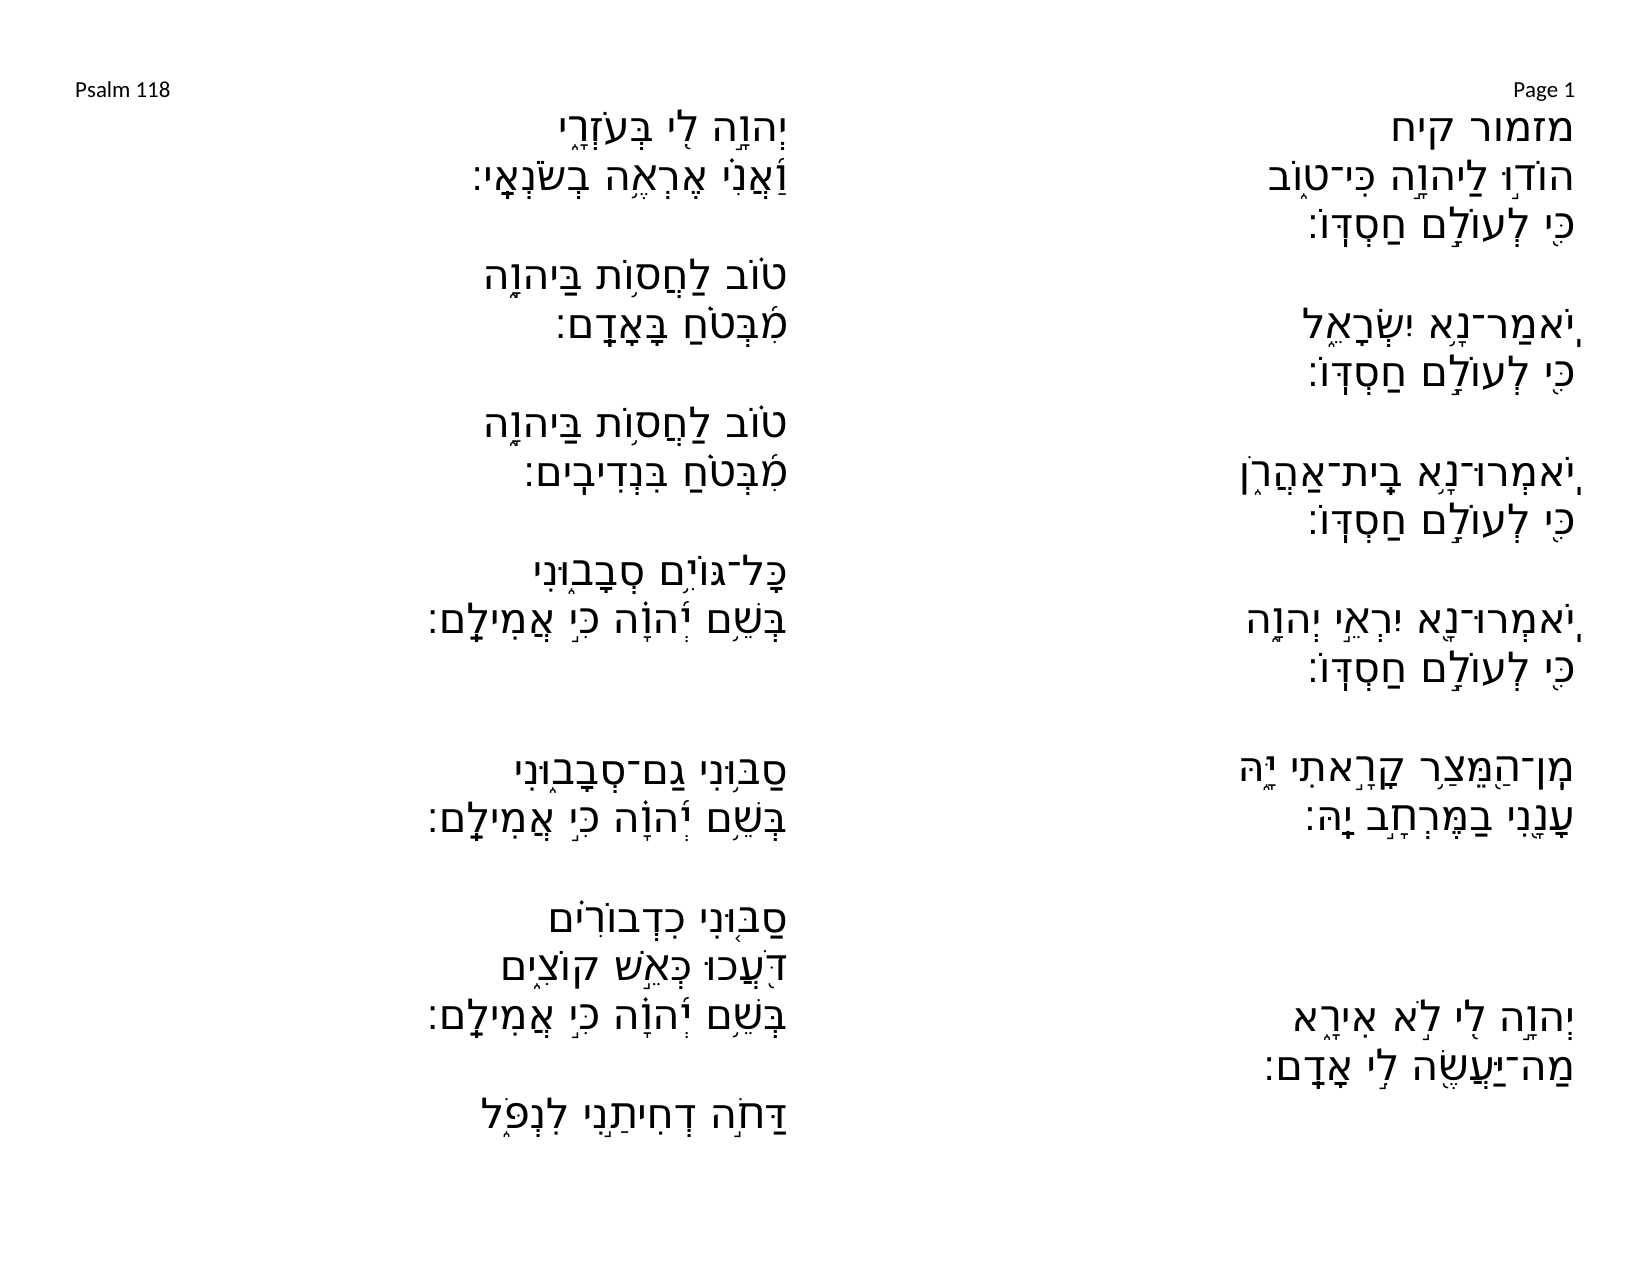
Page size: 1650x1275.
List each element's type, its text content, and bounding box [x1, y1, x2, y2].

text ט֗וֹב לַחֲס֥וֹת בַּיהוָ֑ה [75, 399, 787, 447]
text ט֗וֹב לַחֲס֥וֹת בַּיהוָ֑ה [75, 251, 787, 299]
text יְהוָ֣ה לִ֭י בְּעֹזְרָ֑י [75, 103, 787, 152]
text כִּ֖י לְעוֹלָ֣ם חַסְדּֽוֹ׃ [862, 496, 1575, 544]
text יֹֽאמְרוּ־נָ֥א בֵֽית־אַהֲרֹ֑ן [862, 447, 1575, 496]
text מִ֝בְּטֹ֗חַ בָּאָדָֽם׃ [75, 299, 787, 348]
text בְּשֵׁ֥ם יְ֝הוָ֗ה כִּ֣י אֲמִילַֽם׃ [75, 794, 787, 843]
text כָּל־גּוֹיִ֥ם סְבָב֑וּנִי [75, 547, 787, 595]
text מִֽן־הַ֭מֵּצַ֥ר קָרָ֣אתִי יָּ֑הּ [862, 743, 1575, 792]
text יֹֽאמַר־נָ֥א יִשְׂרָאֵ֑ל [862, 299, 1575, 348]
text כִּ֖י לְעוֹלָ֣ם חַסְדּֽוֹ׃ [862, 644, 1575, 692]
text מִ֝בְּטֹ֗חַ בִּנְדִיבִֽים׃ [75, 447, 787, 496]
text עָנָ֖נִי בַמֶּרְחָ֣ב יָֽהּ׃ [862, 792, 1575, 840]
text סַבּ֤וּנִי כִדְבוֹרִ֗ים [75, 893, 787, 942]
text בְּשֵׁ֥ם יְ֝הוָ֗ה כִּ֣י אֲמִילַֽם׃ [75, 991, 787, 1039]
text מַה־יַּעֲשֶׂ֖ה לִ֣י אָדָֽם׃ [862, 1041, 1575, 1090]
text סַבּ֥וּנִי גַם־סְבָב֑וּנִי [75, 746, 787, 794]
text מזמור קיח [862, 103, 1575, 152]
text יֹֽאמְרוּ־נָ֭א יִרְאֵ֣י יְהוָ֑ה [862, 595, 1575, 644]
text בְּשֵׁ֥ם יְ֝הוָ֗ה כִּ֣י אֲמִילַֽם׃ [75, 595, 787, 644]
text כִּ֖י לְעוֹלָ֣ם חַסְדּֽוֹ׃ [862, 348, 1575, 397]
text דֹּ֭עֲכוּ כְּאֵ֣שׁ קוֹצִ֑ים [75, 942, 787, 991]
text דַּחֹ֣ה דְחִיתַ֣נִי לִנְפֹּ֑ל [75, 1090, 787, 1138]
text הוֹד֣וּ לַיהוָ֣ה כִּי־ט֑וֹב [862, 152, 1575, 200]
text וַ֝אֲנִ֗י אֶרְאֶ֥ה בְשֹׂנְאָֽי׃ [75, 152, 787, 200]
text כִּ֖י לְעוֹלָ֣ם חַסְדּֽוֹ׃ [862, 200, 1575, 249]
text יְהוָ֣ה לִ֭י לֹ֣א אִירָ֑א [862, 993, 1575, 1041]
